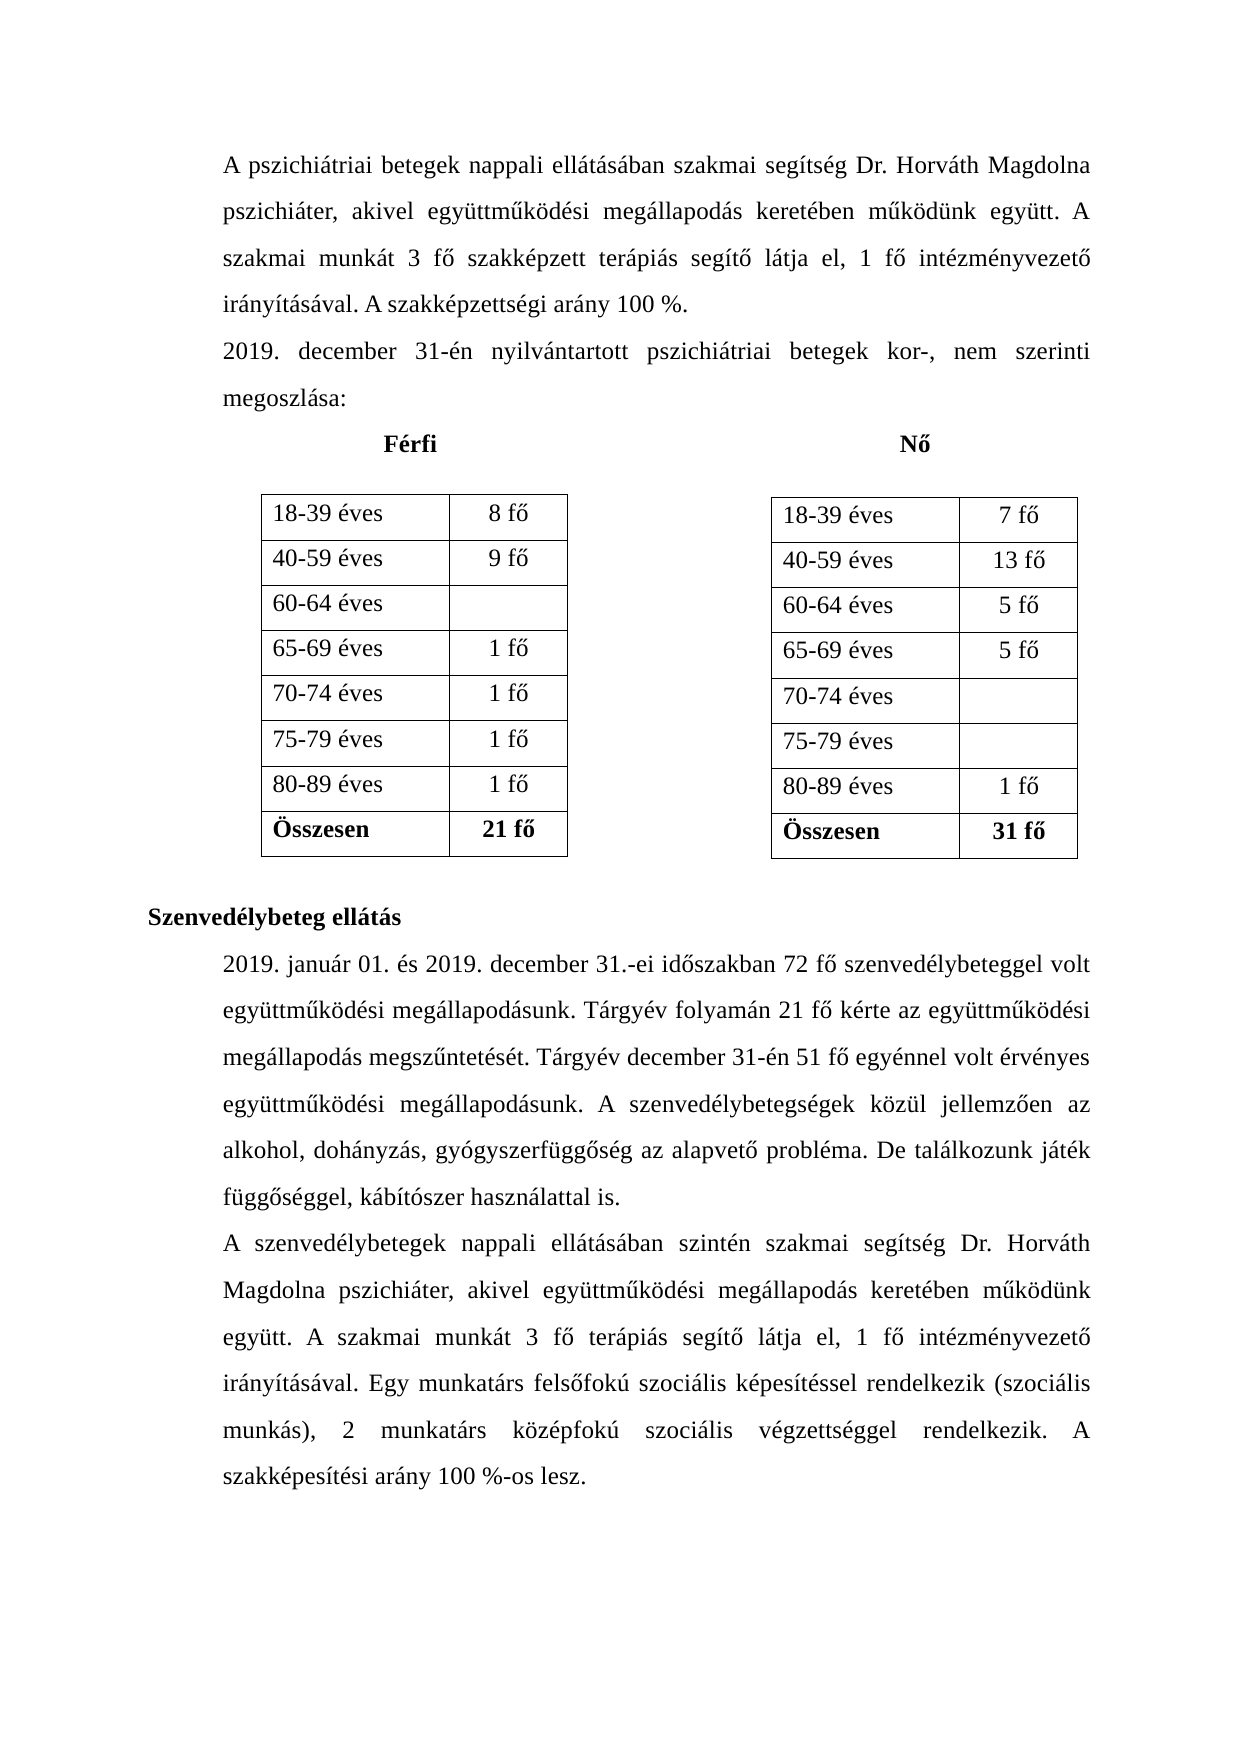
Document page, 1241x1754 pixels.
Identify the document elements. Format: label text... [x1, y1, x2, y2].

table_cell Összesen [772, 814, 959, 858]
table_cell 70-74 éves [262, 676, 449, 720]
list Férfi Nő [223, 427, 1093, 458]
table_cell [450, 586, 567, 630]
table_cell 40-59 éves [262, 541, 449, 585]
table_cell 75-79 éves [772, 724, 959, 768]
table_cell 65-69 éves [772, 633, 959, 677]
table_cell 5 fő [960, 588, 1077, 632]
table_header 7 fő [960, 498, 1077, 542]
list 2019. december 31-én nyilvántartott pszichiátriai betegek kor-, nem szerinti megoszlása: [223, 334, 1093, 411]
table_cell 1 fő [450, 631, 567, 675]
table_cell [960, 679, 1077, 723]
table_cell 60-64 éves [772, 588, 959, 632]
table_cell 70-74 éves [772, 679, 959, 723]
table_cell 5 fő [960, 633, 1077, 677]
table_header 18-39 éves [262, 495, 449, 539]
table_cell 60-64 éves [262, 586, 449, 630]
table_cell 80-89 éves [262, 767, 449, 811]
table_cell 1 fő [450, 721, 567, 766]
table_cell 1 fő [960, 769, 1077, 813]
table_cell 31 fő [960, 814, 1077, 858]
table_cell Összesen [262, 812, 449, 856]
list A pszichiátriai betegek nappali ellátásában szakmai segítség Dr. Horváth Magdolna pszichiáter, akivel együttműködési megállapodás keretében működünk együtt. A szakmai munkát 3 fő szakképzett terápiás segítő látja el, 1 fő intézményvezető irányításával. A szakképzettségi arány 100 %. [223, 148, 1093, 318]
table_cell 13 fő [960, 543, 1077, 587]
table_header 18-39 éves [772, 498, 959, 542]
table_cell 1 fő [450, 676, 567, 720]
table_cell 75-79 éves [262, 721, 449, 766]
table_cell 9 fő [450, 541, 567, 585]
table_cell 21 fő [450, 812, 567, 856]
table_cell [960, 724, 1077, 768]
table_header 8 fő [450, 495, 567, 539]
table_cell 65-69 éves [262, 631, 449, 675]
table_cell 1 fő [450, 767, 567, 811]
table_cell 40-59 éves [772, 543, 959, 587]
list A szenvedélybetegek nappali ellátásában szintén szakmai segítség Dr. Horváth Magdolna pszichiáter, akivel együttműködési megállapodás keretében működünk együtt. A szakmai munkát 3 fő terápiás segítő látja el, 1 fő intézményvezető irányításával. Egy munkatárs felsőfokú szociális képesítéssel rendelkezik (szociális munkás), 2 munkatárs középfokú szociális végzettséggel rendelkezik. A szakképesítési arány 100 %-os lesz. [223, 1226, 1093, 1490]
list Szenvedélybeteg ellátás [148, 900, 1093, 931]
list 2019. január 01. és 2019. december 31.-ei időszakban 72 fő szenvedélybeteggel volt együttműködési megállapodásunk. Tárgyév folyamán 21 fő kérte az együttműködési megállapodás megszűntetését. Tárgyév december 31-én 51 fő egyénnel volt érvényes együttműködési megállapodásunk. A szenvedélybetegségek közül jellemzően az alkohol, dohányzás, gyógyszerfüggőség az alapvető probléma. De találkozunk játék függőséggel, kábítószer használattal is. [223, 947, 1093, 1211]
table_cell 80-89 éves [772, 769, 959, 813]
